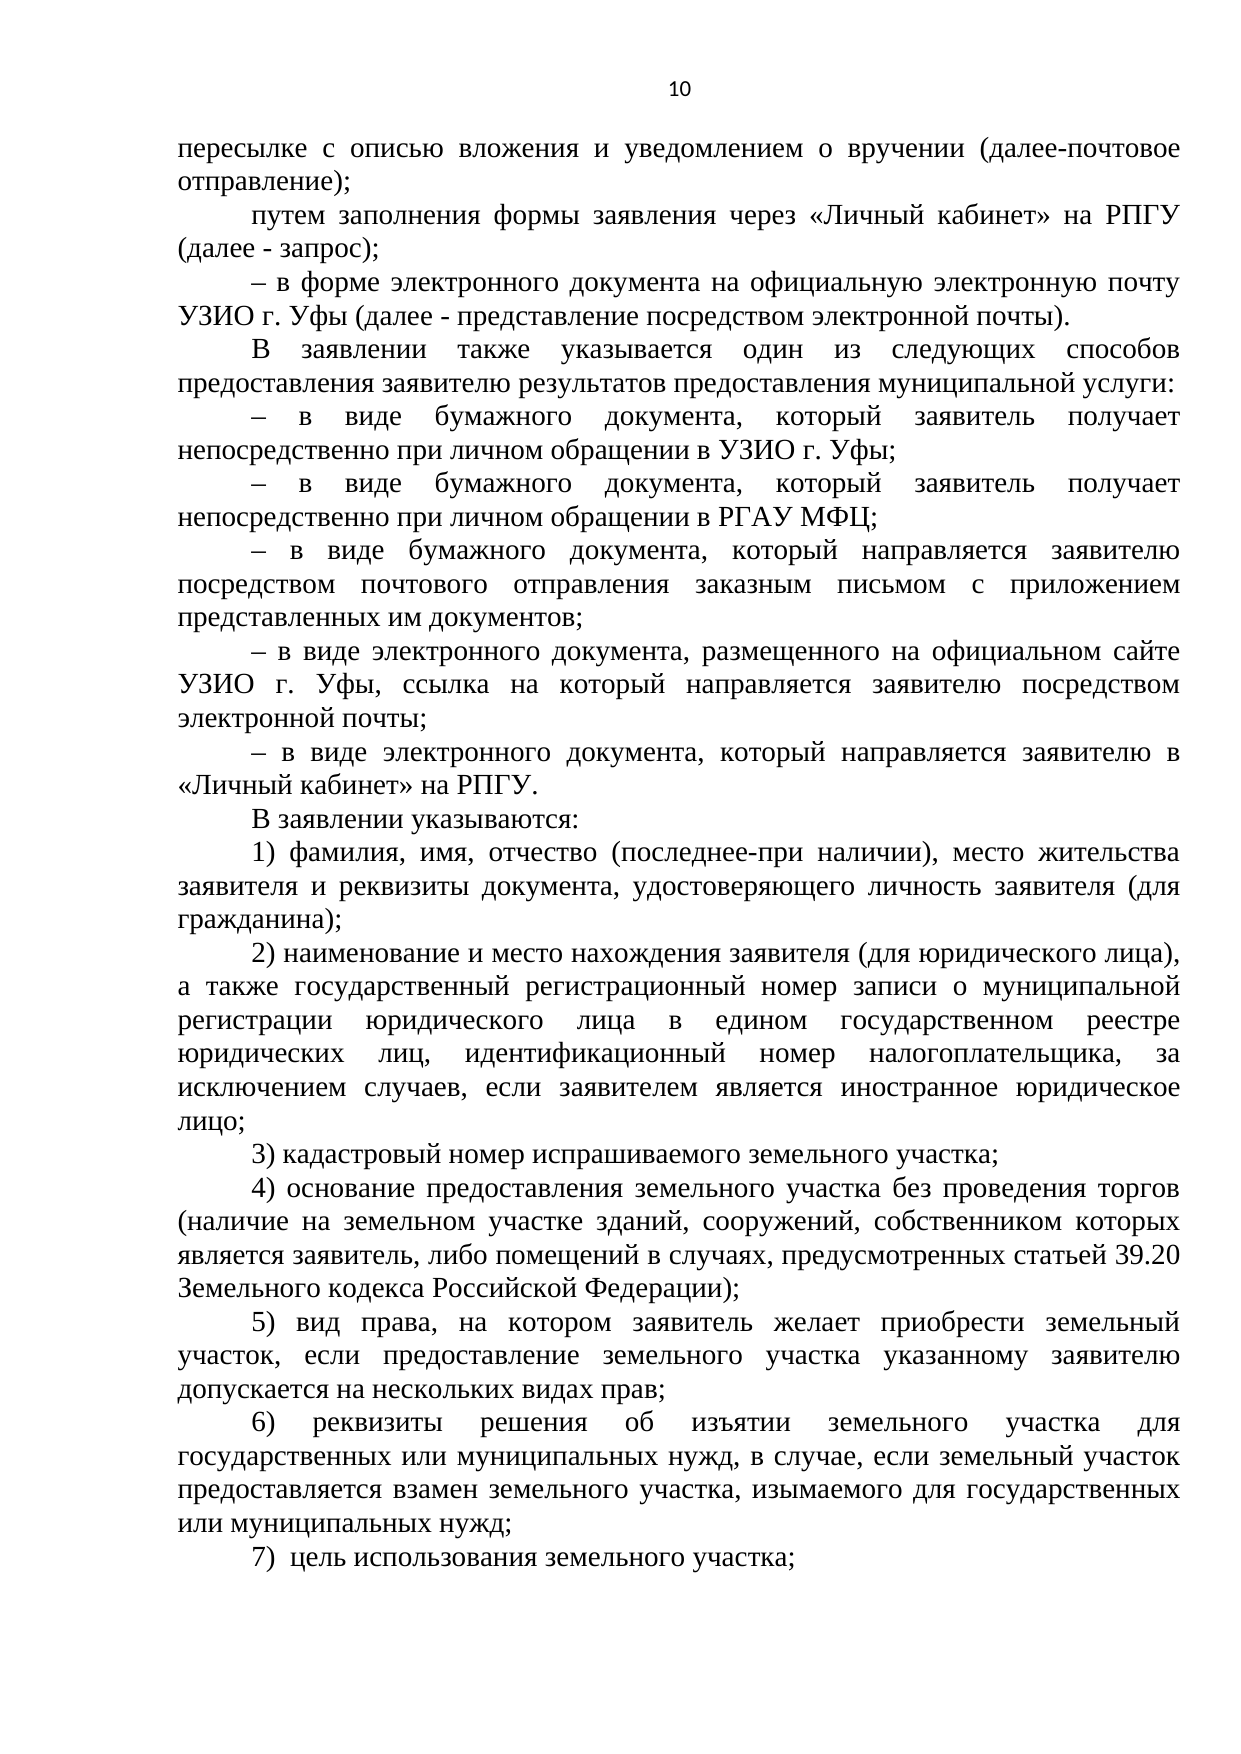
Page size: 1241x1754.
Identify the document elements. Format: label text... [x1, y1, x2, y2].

text В заявлении также указывается один из следующих способов предоставления заявителю результатов предоставления муниципальной услуги: [177, 331, 1181, 398]
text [177, 130, 1181, 197]
text – в виде бумажного документа, который направляется заявителю посредством почтового отправления заказным письмом с приложением представленных им документов; [177, 532, 1181, 633]
text путем заполнения формы заявления через «Личный кабинет» на РПГУ (далее - запрос); [177, 197, 1181, 264]
text 1) фамилия, имя, отчество (последнее-при наличии), место жительства заявителя и реквизиты документа, удостоверяющего личность заявителя (для гражданина); [177, 834, 1181, 935]
text – в форме электронного документа на официальную электронную почту УЗИО г. Уфы (далее - представление посредством электронной почты). [177, 264, 1181, 331]
text 6) реквизиты решения об изъятии земельного участка для государственных или муниципальных нужд, в случае, если земельный участок предоставляется взамен земельного участка, изымаемого для государственных или муниципальных нужд; [177, 1404, 1181, 1539]
text 4) основание предоставления земельного участка без проведения торгов (наличие на земельном участке зданий, сооружений, собственником которых является заявитель, либо помещений в случаях, предусмотренных статьей 39.20 Земельного кодекса Российской Федерации); [177, 1170, 1181, 1304]
text 5) вид права, на котором заявитель желает приобрести земельный участок, если предоставление земельного участка указанному заявителю допускается на нескольких видах прав; [177, 1304, 1181, 1404]
text 2) наименование и место нахождения заявителя (для юридического лица), а также государственный регистрационный номер записи о муниципальной регистрации юридического лица в едином государственном реестре юридических лиц, идентификационный номер налогоплательщика, за исключением случаев, если заявителем является иностранное юридическое лицо; [177, 935, 1181, 1136]
text 7) цель использования земельного участка; [177, 1539, 1181, 1572]
text – в виде электронного документа, который направляется заявителю в «Личный кабинет» на РПГУ. [177, 734, 1181, 801]
text – в виде бумажного документа, который заявитель получает непосредственно при личном обращении в РГАУ МФЦ; [177, 465, 1181, 532]
text 3) кадастровый номер испрашиваемого земельного участка; [177, 1136, 1181, 1170]
text – в виде бумажного документа, который заявитель получает непосредственно при личном обращении в УЗИО г. Уфы; [177, 398, 1181, 465]
text – в виде электронного документа, размещенного на официальном сайте УЗИО г. Уфы, ссылка на который направляется заявителю посредством электронной почты; [177, 633, 1181, 734]
text В заявлении указываются: [177, 801, 1181, 834]
